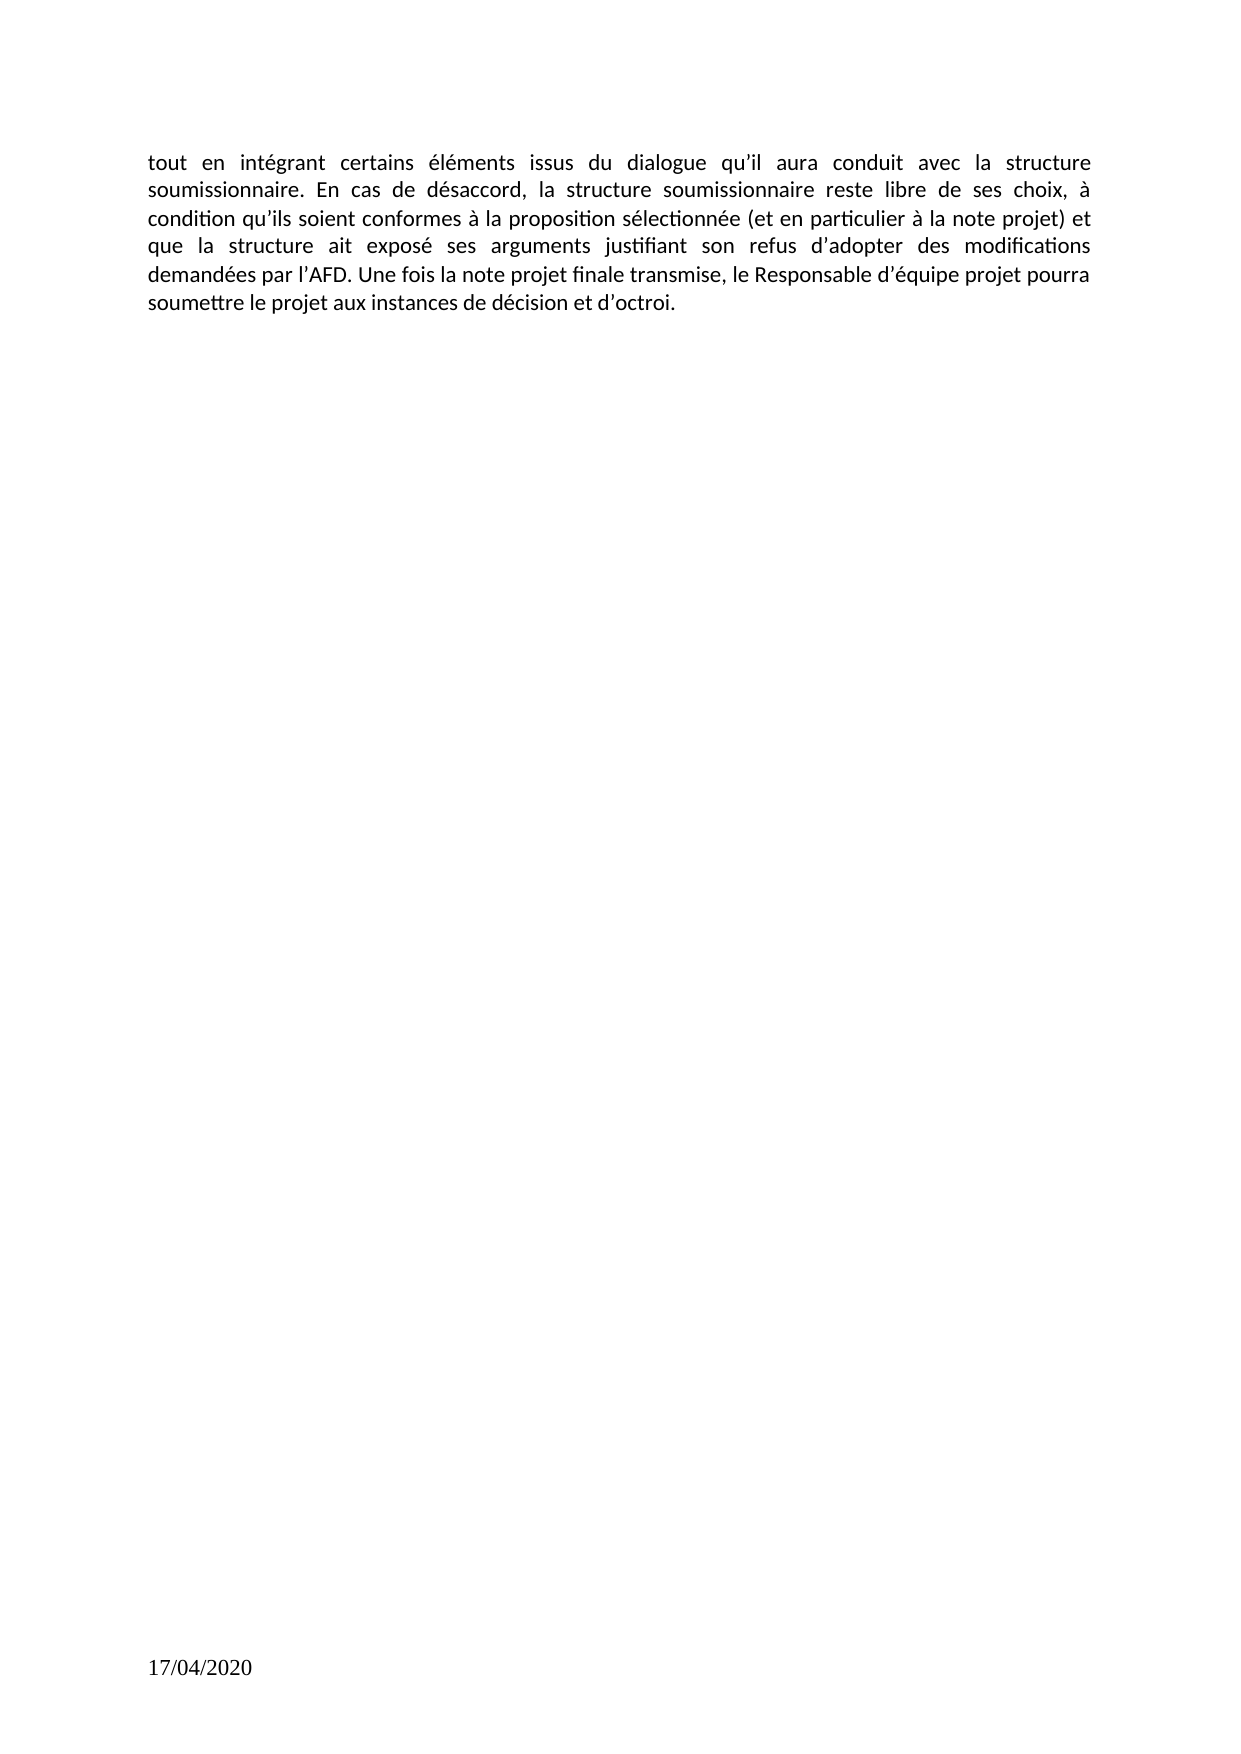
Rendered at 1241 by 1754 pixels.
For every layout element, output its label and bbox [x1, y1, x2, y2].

text [148, 148, 1093, 316]
